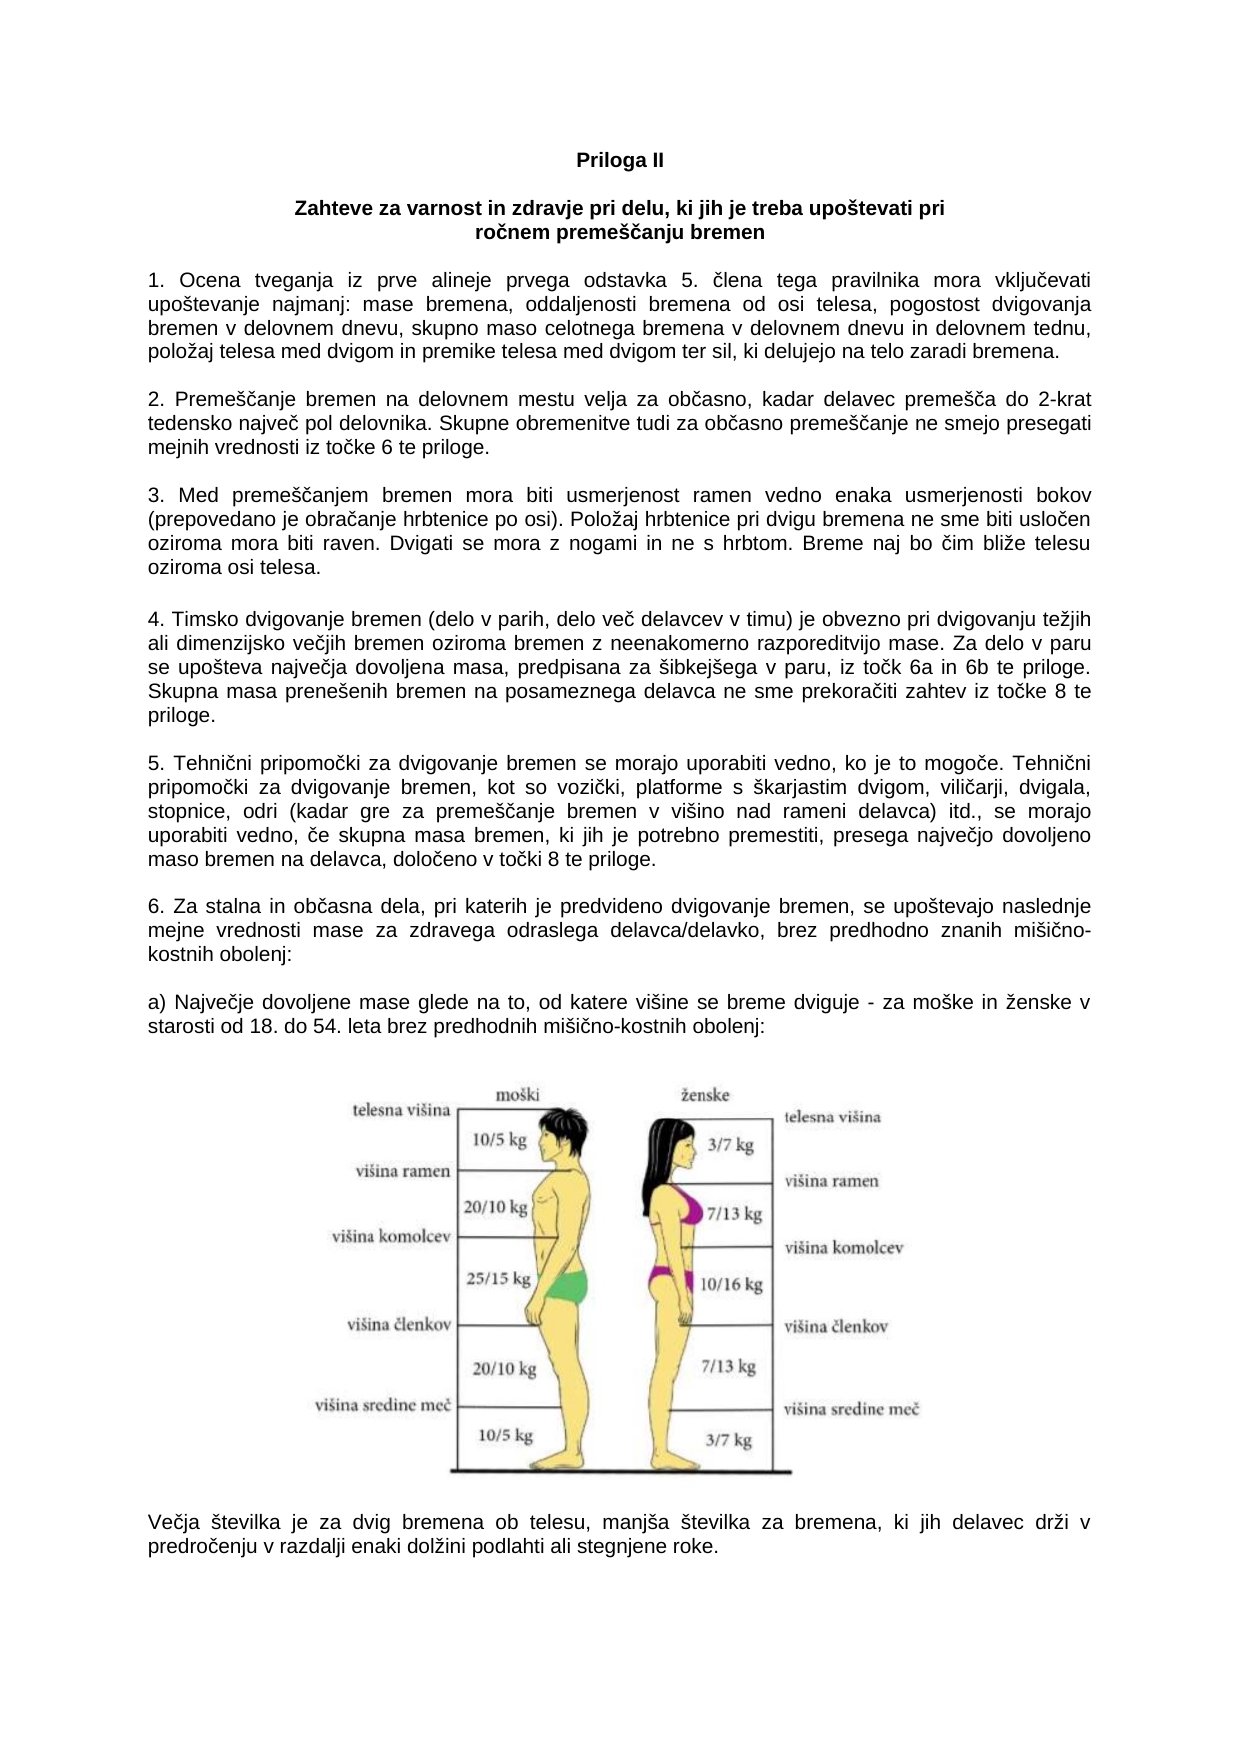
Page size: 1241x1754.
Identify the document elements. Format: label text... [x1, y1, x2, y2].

text Zahteve za varnost in zdravje pri delu, ki jih je treba upoštevati pri [148, 196, 1093, 219]
text a) Največje dovoljene mase glede na to, od katere višine se breme dviguje - za moške in ženske v starosti od 18. do 54. leta brez predhodnih mišično-kostnih obolenj: [148, 990, 1093, 1038]
text 6. Za stalna in občasna dela, pri katerih je predvideno dvigovanje bremen, se upoštevajo naslednje mejne vrednosti mase za zdravega odraslega delavca/delavko, brez predhodno znanih mišično-kostnih obolenj: [148, 894, 1093, 966]
text 3. Med premeščanjem bremen mora biti usmerjenost ramen vedno enaka usmerjenosti bokov (prepovedano je obračanje hrbtenice po osi). Položaj hrbtenice pri dvigu bremena ne sme biti usločen oziroma mora biti raven. Dvigati se mora z nogami in ne s hrbtom. Breme naj bo čim bliže telesu oziroma osi telesa. [148, 483, 1093, 579]
text Priloga II [148, 148, 1093, 172]
text 5. Tehnični pripomočki za dvigovanje bremen se morajo uporabiti vedno, ko je to mogoče. Tehnični pripomočki za dvigovanje bremen, kot so vozički, platforme s škarjastim dvigom, viličarji, dvigala, stopnice, odri (kadar gre za premeščanje bremen v višino nad rameni delavca) itd., se morajo uporabiti vedno, če skupna masa bremen, ki jih je potrebno premestiti, presega največjo dovoljeno maso bremen na delavca, določeno v točki 8 te priloge. [148, 751, 1093, 870]
text ročnem premeščanju bremen [148, 219, 1093, 243]
text 4. Timsko dvigovanje bremen (delo v parih, delo več delavcev v timu) je obvezno pri dvigovanju težjih ali dimenzijsko večjih bremen oziroma bremen z neenakomerno razporeditvijo mase. Za delo v paru se upošteva največja dovoljena masa, predpisana za šibkejšega v paru, iz točk 6a in 6b te priloge. Skupna masa prenešenih bremen na posameznega delavca ne sme prekoračiti zahtev iz točke 8 te priloge. [148, 607, 1093, 727]
picture [287, 1062, 953, 1487]
text Večja številka je za dvig bremena ob telesu, manjša številka za bremena, ki jih delavec drži v predročenju v razdalji enaki dolžini podlahti ali stegnjene roke. [148, 1510, 1093, 1558]
text 2. Premeščanje bremen na delovnem mestu velja za občasno, kadar delavec premešča do 2-krat tedensko največ pol delovnika. Skupne obremenitve tudi za občasno premeščanje ne smejo presegati mejnih vrednosti iz točke 6 te priloge. [148, 387, 1093, 459]
text 1. Ocena tveganja iz prve alineje prvega odstavka 5. člena tega pravilnika mora vključevati upoštevanje najmanj: mase bremena, oddaljenosti bremena od osi telesa, pogostost dvigovanja bremen v delovnem dnevu, skupno maso celotnega bremena v delovnem dnevu in delovnem tednu, položaj telesa med dvigom in premike telesa med dvigom ter sil, ki delujejo na telo zaradi bremena. [148, 267, 1093, 363]
